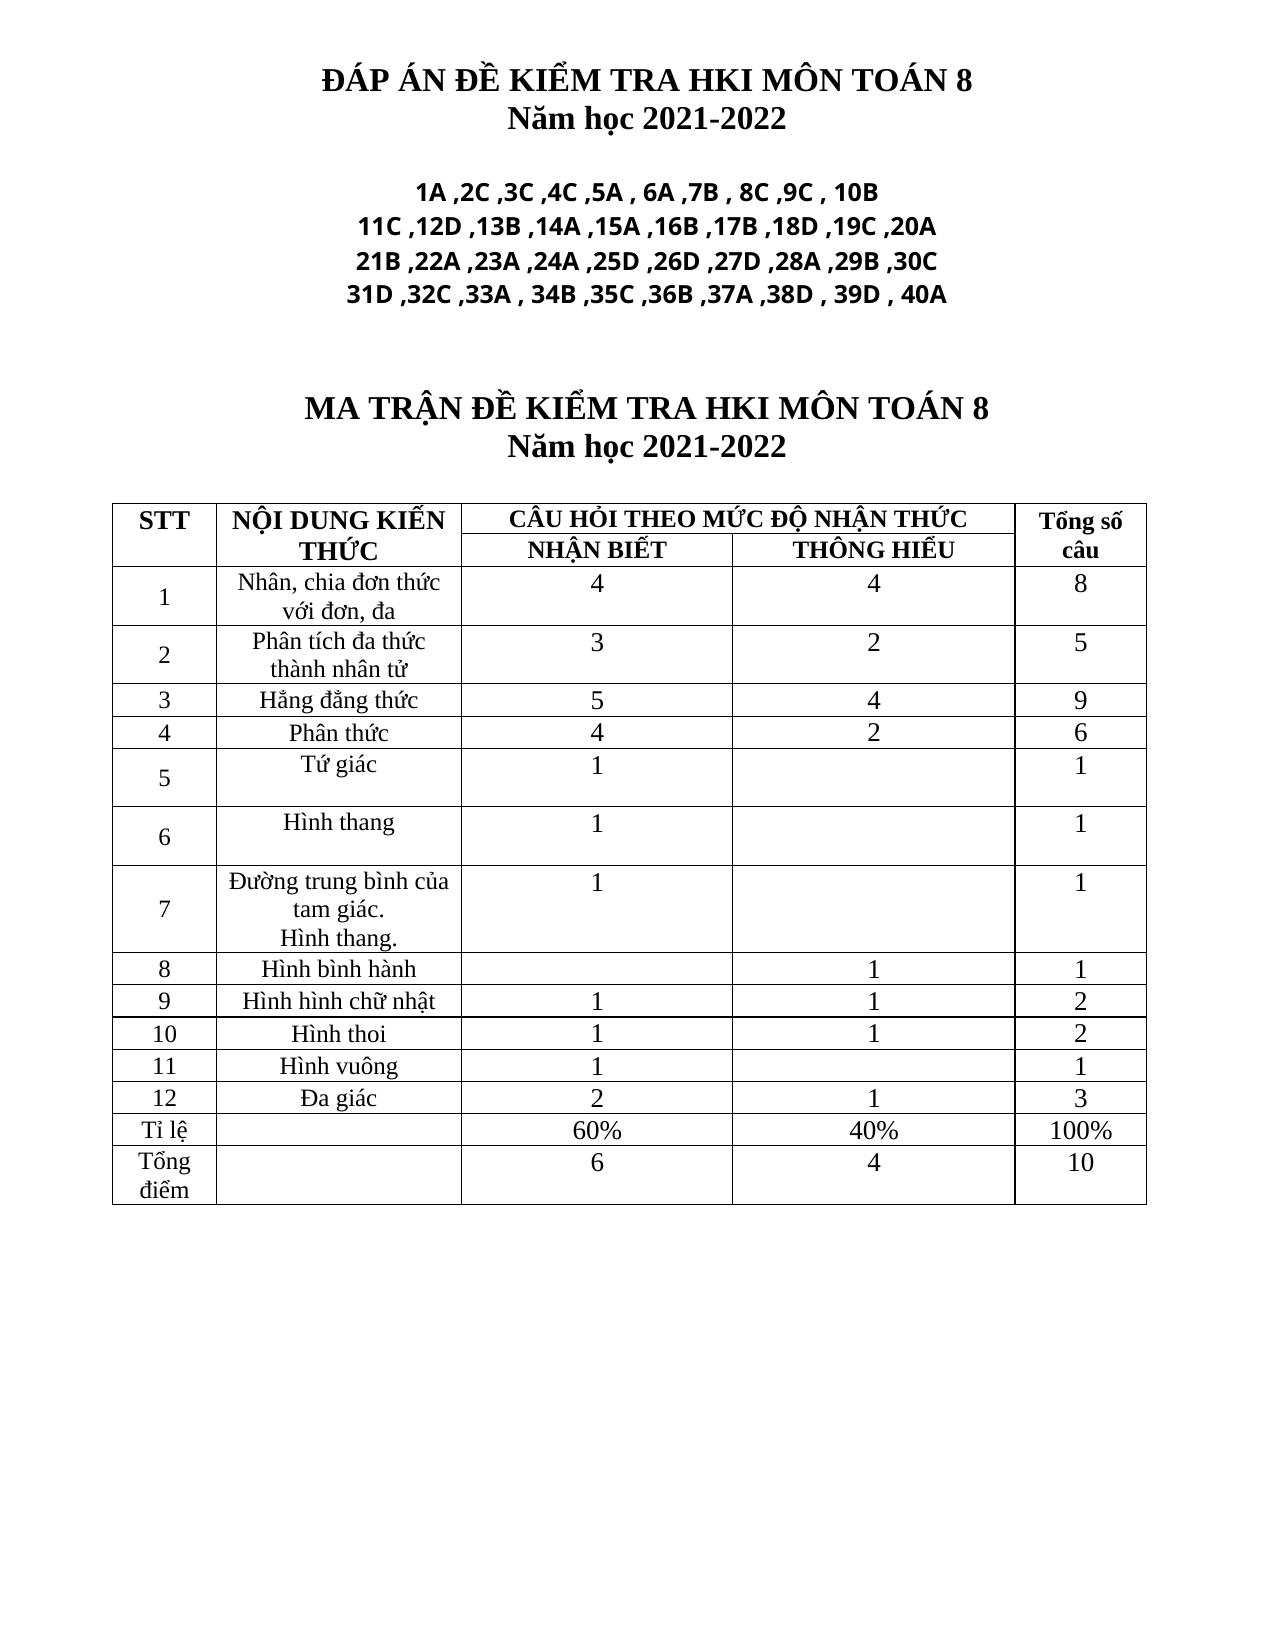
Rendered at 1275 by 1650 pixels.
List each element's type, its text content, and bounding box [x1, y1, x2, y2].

table_cell 5 [1016, 626, 1146, 683]
table_cell 1 [462, 807, 732, 865]
table_cell Đường trung bình của tam giác. Hình thang. [217, 866, 461, 952]
table_cell 1 [1016, 1050, 1146, 1081]
table_cell 10 [1016, 1146, 1146, 1204]
table_cell Hình hình chữ nhật [217, 985, 461, 1016]
table_cell Hình vuông [217, 1050, 461, 1081]
text ĐÁP ÁN ĐỀ KIỂM TRA HKI MÔN TOÁN 8 [94, 60, 1200, 98]
text Năm học 2021-2022 [94, 98, 1200, 137]
table_cell Phân thức [217, 717, 461, 748]
table_cell [733, 866, 1014, 952]
table_cell 1 [733, 953, 1014, 984]
table_cell 3 [113, 684, 216, 716]
table_cell 1 [462, 985, 732, 1016]
table_cell 9 [113, 985, 216, 1016]
table_cell [733, 749, 1014, 806]
table_cell 1 [462, 1018, 732, 1049]
table_cell [733, 1050, 1014, 1081]
table_cell 1 [1016, 749, 1146, 806]
table_cell 1 [733, 1018, 1014, 1049]
table_cell Nhân, chia đơn thức với đơn, đa [217, 567, 461, 625]
table_cell [733, 807, 1014, 865]
table_cell Tứ giác [217, 749, 461, 806]
table_cell 4 [733, 1146, 1014, 1204]
table_cell 2 [733, 626, 1014, 683]
table_cell 5 [462, 684, 732, 716]
table_cell 4 [113, 717, 216, 748]
table_cell Hẳng đẳng thức [217, 684, 461, 716]
text Năm học 2021-2022 [94, 426, 1200, 464]
table_cell Hình thang [217, 807, 461, 865]
table_cell Tỉ lệ [113, 1114, 216, 1145]
table_cell 6 [113, 807, 216, 865]
table_cell 2 [462, 1082, 732, 1113]
table_cell 1 [462, 866, 732, 952]
table_cell [462, 953, 732, 984]
table_cell 4 [462, 567, 732, 625]
table_cell 8 [1016, 567, 1146, 625]
table_cell 2 [113, 626, 216, 683]
text MA TRẬN ĐỀ KIỂM TRA HKI MÔN TOÁN 8 [94, 388, 1200, 426]
table_cell Phân tích đa thức thành nhân tử [217, 626, 461, 683]
table_cell 2 [1016, 985, 1146, 1016]
table_cell 5 [113, 749, 216, 806]
table_header NỘI DUNG KIẾN THỨC [217, 504, 461, 566]
table_cell 10 [113, 1018, 216, 1049]
text 21B ,22A ,23A ,24A ,25D ,26D ,27D ,28A ,29B ,30C [94, 243, 1200, 277]
table_cell Tổng điểm [113, 1146, 216, 1204]
table_cell 12 [113, 1082, 216, 1113]
table_cell 1 [1016, 953, 1146, 984]
table_cell 60% [462, 1114, 732, 1145]
table_cell 100% [1016, 1114, 1146, 1145]
table_cell NHẬN BIẾT [462, 534, 732, 566]
table_cell 1 [462, 1050, 732, 1081]
table_cell 9 [1016, 684, 1146, 716]
text 1A ,2C ,3C ,4C ,5A , 6A ,7B , 8C ,9C , 10B [94, 175, 1200, 209]
table_cell 3 [462, 626, 732, 683]
table_cell 4 [733, 684, 1014, 716]
table_cell 1 [462, 749, 732, 806]
table_cell 1 [1016, 866, 1146, 952]
table_cell [217, 1146, 461, 1204]
table_header Tổng số câu [1016, 504, 1146, 566]
table_cell 1 [1016, 807, 1146, 865]
table_cell Hình bình hành [217, 953, 461, 984]
table_cell 1 [733, 1082, 1014, 1113]
table_cell 4 [462, 717, 732, 748]
table_cell 7 [113, 866, 216, 952]
table_cell Hình thoi [217, 1018, 461, 1049]
table_cell 11 [113, 1050, 216, 1081]
table_cell 2 [1016, 1018, 1146, 1049]
table_cell 2 [733, 717, 1014, 748]
table_cell 6 [462, 1146, 732, 1204]
text 11C ,12D ,13B ,14A ,15A ,16B ,17B ,18D ,19C ,20A [94, 209, 1200, 243]
table_header STT [113, 504, 216, 566]
table_cell 6 [1016, 717, 1146, 748]
table_cell Đa giác [217, 1082, 461, 1113]
table_cell 8 [113, 953, 216, 984]
table_header CÂU HỎI THEO MỨC ĐỘ NHẬN THỨC [462, 504, 1014, 533]
table_cell 4 [733, 567, 1014, 625]
table_cell 40% [733, 1114, 1014, 1145]
table_cell 1 [113, 567, 216, 625]
table_cell 1 [733, 985, 1014, 1016]
table_cell 3 [1016, 1082, 1146, 1113]
text 31D ,32C ,33A , 34B ,35C ,36B ,37A ,38D , 39D , 40A [94, 277, 1200, 311]
table_cell THÔNG HIỂU [733, 534, 1014, 566]
table_cell [217, 1114, 461, 1145]
